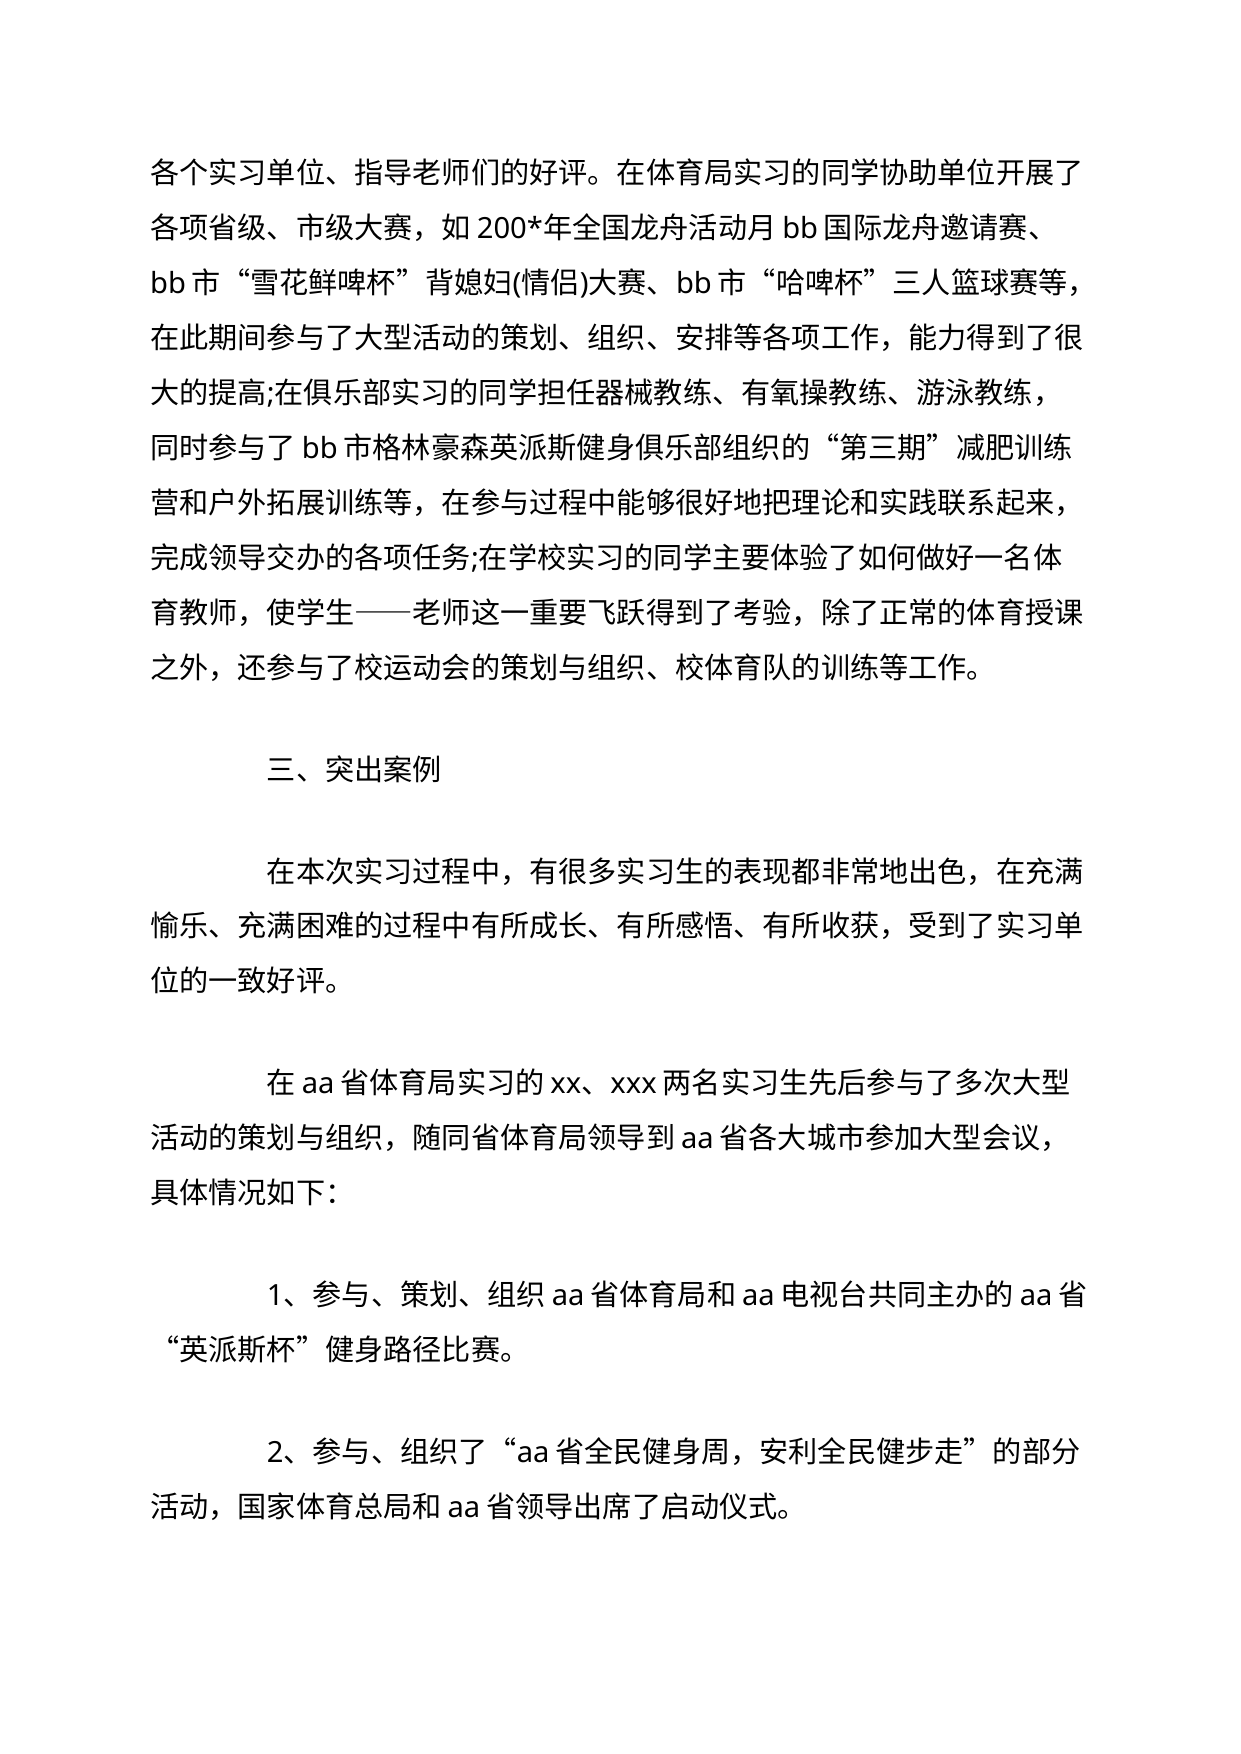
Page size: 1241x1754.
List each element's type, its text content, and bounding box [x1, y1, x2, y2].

text 2、参与、组织了“aa省全民健身周，安利全民健步走”的部分活动，国家体育总局和aa省领导出席了启动仪式。 [150, 1428, 1090, 1526]
text 在本次实习过程中，有很多实习生的表现都非常地出色，在充满愉乐、充满困难的过程中有所成长、有所感悟、有所收获，受到了实习单位的一致好评。 [150, 848, 1090, 1000]
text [150, 150, 1090, 687]
text 三、突出案例 [150, 746, 1090, 789]
text 在aa省体育局实习的xx、xxx两名实习生先后参与了多次大型活动的策划与组织，随同省体育局领导到aa省各大城市参加大型会议，具体情况如下： [150, 1060, 1090, 1212]
text 1、参与、策划、组织aa省体育局和aa电视台共同主办的aa省“英派斯杯”健身路径比赛。 [150, 1271, 1090, 1369]
